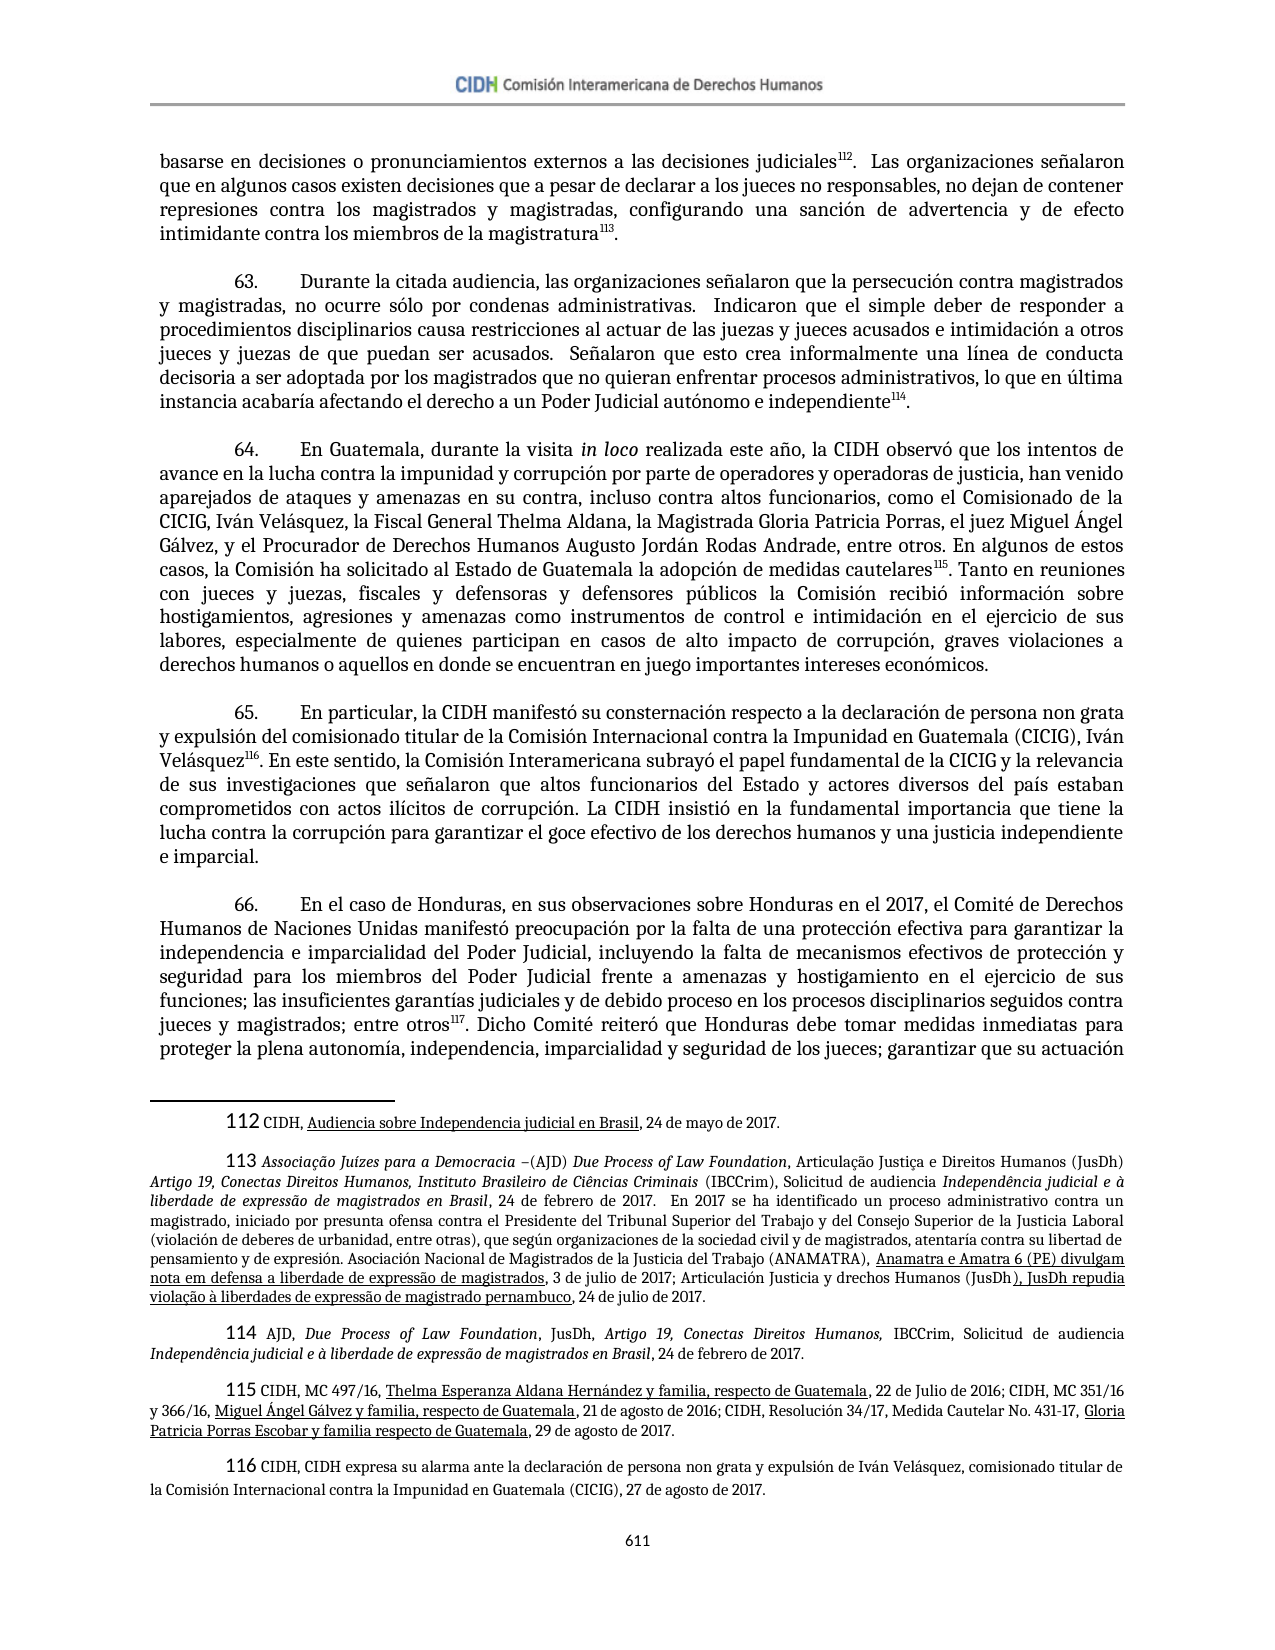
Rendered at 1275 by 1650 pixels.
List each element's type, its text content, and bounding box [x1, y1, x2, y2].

list Por ejemplo, en el caso de Brasil, en una audiencia pública sostenida en mayo, la sociedad civil informó sobre procesos administrativos contra magistrados y magistradas llevados a cabo en años anteriores, y sobre procesos ante corregidores internos de los tribunales que no son archivados pese a ser improcedentes al basarse en decisiones o pronunciamientos externos a las decisiones judiciales. Las organizaciones señalaron que en algunos casos existen decisiones que a pesar de declarar a los jueces no responsables, no dejan de contener represiones contra los magistrados y magistradas, configurando una sanción de advertencia y de efecto intimidante contra los miembros de la magistratura. [159, 150, 1125, 246]
picture [449, 75, 826, 95]
list En el caso de Honduras, en sus observaciones sobre Honduras en el 2017, el Comité de Derechos Humanos de Naciones Unidas manifestó preocupación por la falta de una protección efectiva para garantizar la independencia e imparcialidad del Poder Judicial, incluyendo la falta de mecanismos efectivos de protección y seguridad para los miembros del Poder Judicial frente a amenazas y hostigamiento en el ejercicio de sus funciones; las insuficientes garantías judiciales y de debido proceso en los procesos disciplinarios seguidos contra jueces y magistrados; entre otros. Dicho Comité reiteró que Honduras debe tomar medidas inmediatas para proteger la plena autonomía, independencia, imparcialidad y seguridad de los jueces; garantizar que su actuación esté libre de todo tipo de presiones e injerencias; y que los procesos disciplinarios cuenten con la aplicación efectiva de todas las garantías judiciales y de debido proceso. [159, 893, 1125, 1060]
list En particular, la CIDH manifestó su consternación respecto a la declaración de persona non grata y expulsión del comisionado titular de la Comisión Internacional contra la Impunidad en Guatemala (CICIG), Iván Velásquez. En este sentido, la Comisión Interamericana subrayó el papel fundamental de la CICIG y la relevancia de sus investigaciones que señalaron que altos funcionarios del Estado y actores diversos del país estaban comprometidos con actos ilícitos de corrupción. La CIDH insistió en la fundamental importancia que tiene la lucha contra la corrupción para garantizar el goce efectivo de los derechos humanos y una justicia independiente e imparcial. [159, 701, 1125, 869]
list Durante la citada audiencia, las organizaciones señalaron que la persecución contra magistrados y magistradas, no ocurre sólo por condenas administrativas. Indicaron que el simple deber de responder a procedimientos disciplinarios causa restricciones al actuar de las juezas y jueces acusados e intimidación a otros jueces y juezas de que puedan ser acusados. Señalaron que esto crea informalmente una línea de conducta decisoria a ser adoptada por los magistrados que no quieran enfrentar procesos administrativos, lo que en última instancia acabaría afectando el derecho a un Poder Judicial autónomo e independiente. [159, 270, 1125, 413]
list En Guatemala, durante la visita in loco realizada este año, la CIDH observó que los intentos de avance en la lucha contra la impunidad y corrupción por parte de operadores y operadoras de justicia, han venido aparejados de ataques y amenazas en su contra, incluso contra altos funcionarios, como el Comisionado de la CICIG, Iván Velásquez, la Fiscal General Thelma Aldana, la Magistrada Gloria Patricia Porras, el juez Miguel Ángel Gálvez, y el Procurador de Derechos Humanos Augusto Jordán Rodas Andrade, entre otros. En algunos de estos casos, la Comisión ha solicitado al Estado de Guatemala la adopción de medidas cautelares. Tanto en reuniones con jueces y juezas, fiscales y defensoras y defensores públicos la Comisión recibió información sobre hostigamientos, agresiones y amenazas como instrumentos de control e intimidación en el ejercicio de sus labores, especialmente de quienes participan en casos de alto impacto de corrupción, graves violaciones a derechos humanos o aquellos en donde se encuentran en juego importantes intereses económicos. [159, 437, 1125, 677]
